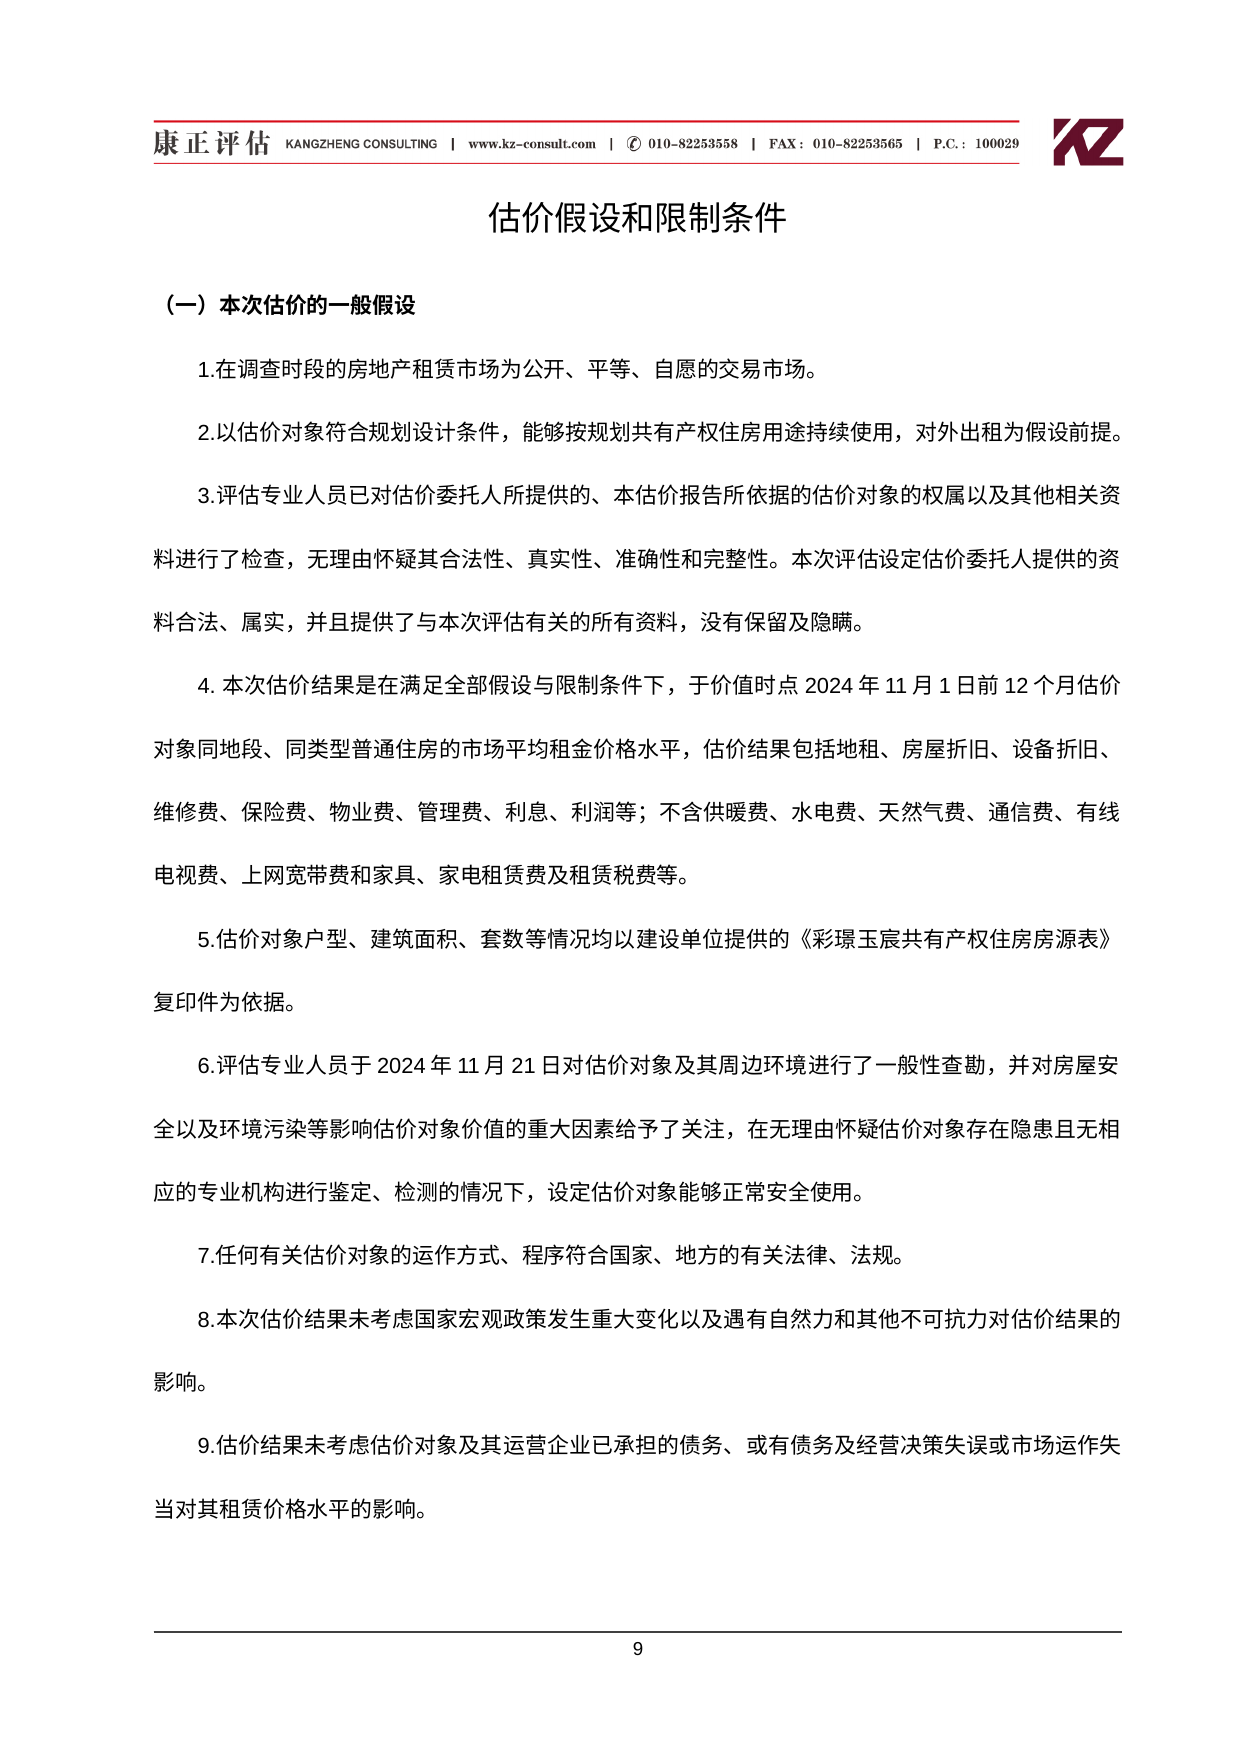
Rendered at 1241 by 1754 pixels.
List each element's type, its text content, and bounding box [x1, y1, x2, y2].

text 6.评估专业人员于2024年11月21日对估价对象及其周边环境进行了一般性查勘，并对房屋安全以及环境污染等影响估价对象价值的重大因素给予了关注，在无理由怀疑估价对象存在隐患且无相应的专业机构进行鉴定、检测的情况下，设定估价对象能够正常安全使用。 [153, 1048, 1122, 1207]
text 3.评估专业人员已对估价委托人所提供的、本估价报告所依据的估价对象的权属以及其他相关资料进行了检查，无理由怀疑其合法性、真实性、准确性和完整性。本次评估设定估价委托人提供的资料合法、属实，并且提供了与本次评估有关的所有资料，没有保留及隐瞒。 [153, 478, 1122, 637]
text 1.在调查时段的房地产租赁市场为公开、平等、自愿的交易市场。 [153, 352, 1122, 383]
text 8.本次估价结果未考虑国家宏观政策发生重大变化以及遇有自然力和其他不可抗力对估价结果的影响。 [153, 1302, 1122, 1397]
subtitle 估价假设和限制条件 [153, 192, 1122, 240]
picture [153, 118, 1124, 166]
text 5.估价对象户型、建筑面积、套数等情况均以建设单位提供的《彩璟玉宸共有产权住房房源表》复印件为依据。 [153, 922, 1122, 1017]
text 9.估价结果未考虑估价对象及其运营企业已承担的债务、或有债务及经营决策失误或市场运作失当对其租赁价格水平的影响。 [153, 1428, 1122, 1523]
text 4. 本次估价结果是在满足全部假设与限制条件下，于价值时点2024年11月1日前12个月估价对象同地段、同类型普通住房的市场平均租金价格水平，估价结果包括地租、房屋折旧、设备折旧、维修费、保险费、物业费、管理费、利息、利润等；不含供暖费、水电费、天然气费、通信费、有线电视费、上网宽带费和家具、家电租赁费及租赁税费等。 [153, 668, 1122, 890]
text 2.以估价对象符合规划设计条件，能够按规划共有产权住房用途持续使用，对外出租为假设前提。 [153, 415, 1122, 447]
text 7.任何有关估价对象的运作方式、程序符合国家、地方的有关法律、法规。 [153, 1238, 1122, 1270]
text （一）本次估价的一般假设 [153, 288, 1122, 320]
